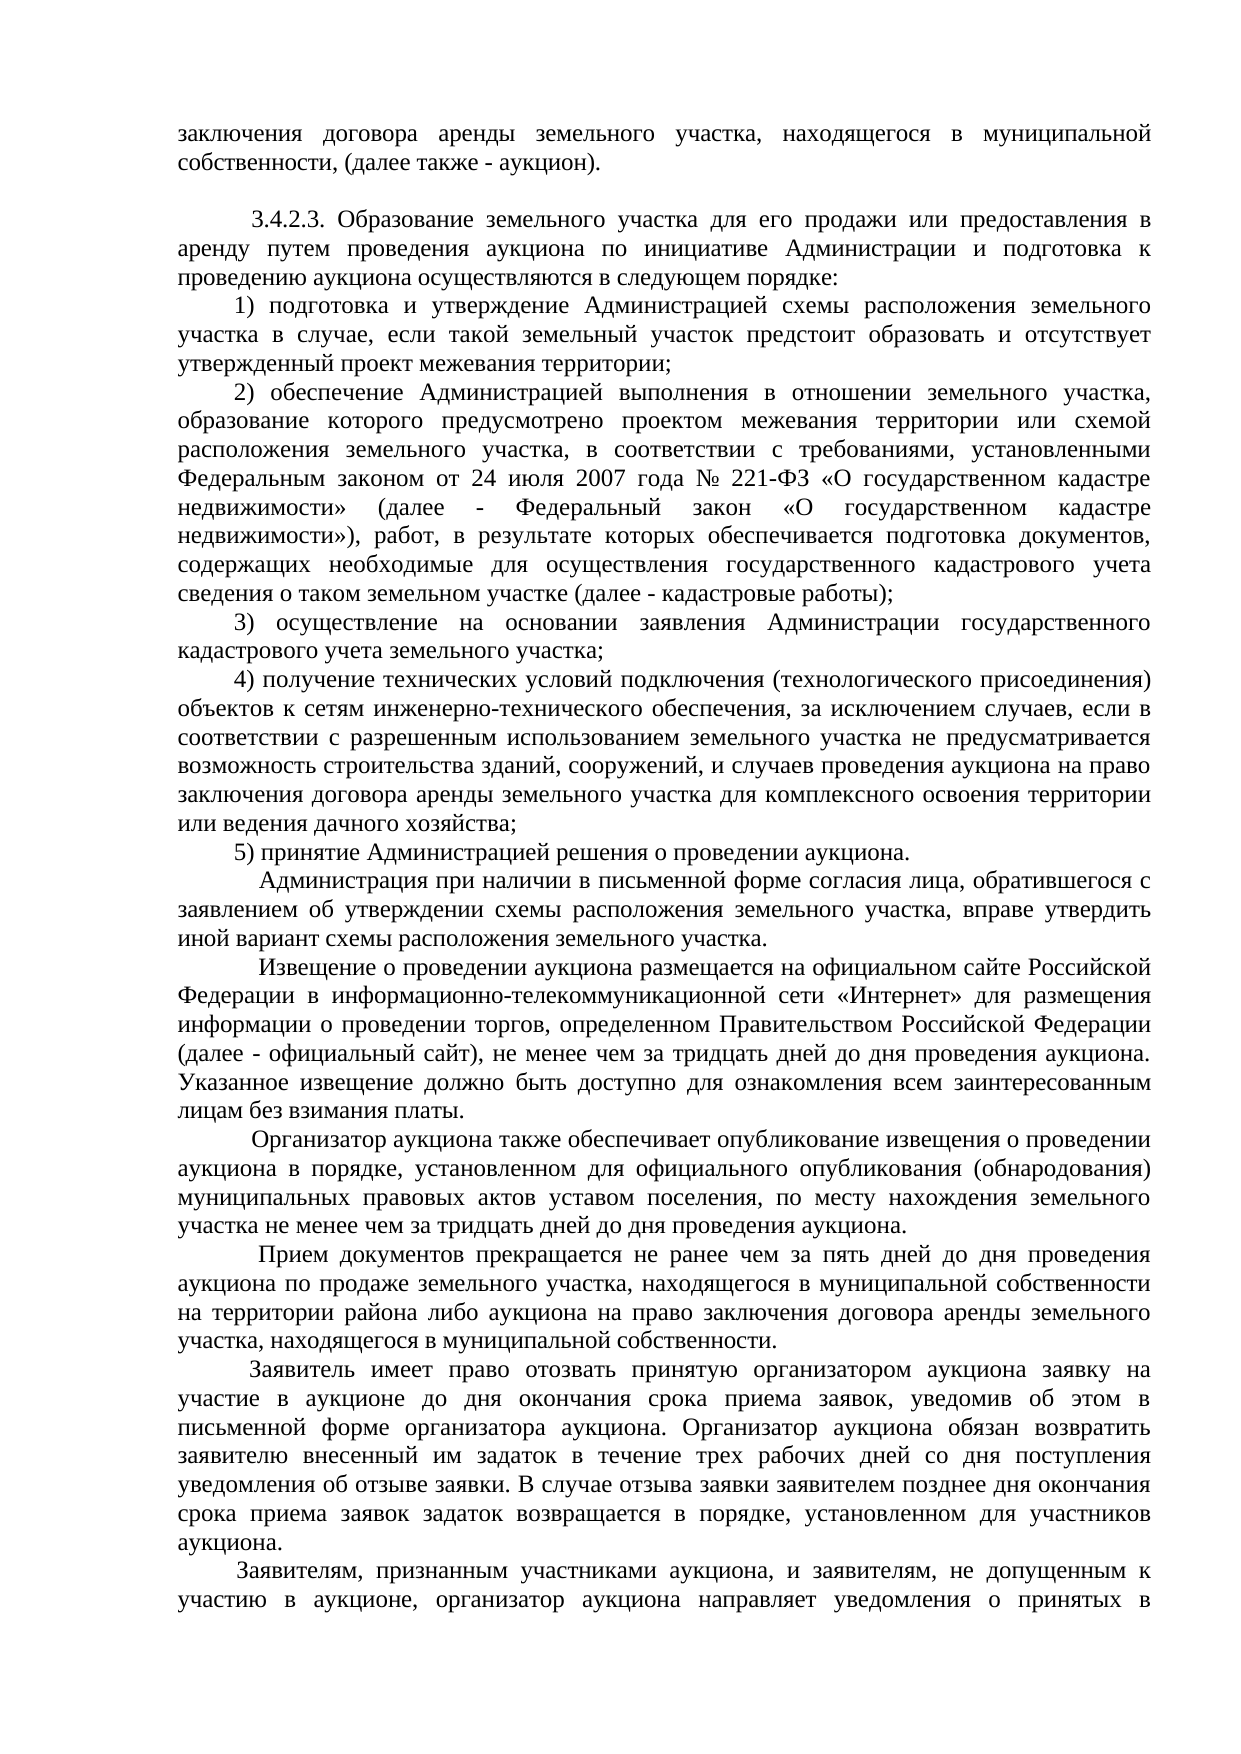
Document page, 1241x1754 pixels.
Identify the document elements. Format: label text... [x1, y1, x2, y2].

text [177, 1556, 1152, 1613]
list Организатор аукциона также обеспечивает опубликование извещения о проведении аукциона в порядке, установленном для официального опубликования (обнародования) муниципальных правовых актов уставом поселения, по месту нахождения земельного участка не менее чем за тридцать дней до дня проведения аукциона. [177, 1124, 1152, 1239]
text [177, 118, 1152, 176]
text 3.4.2.3. Образование земельного участка для его продажи или предоставления в аренду путем проведения аукциона по инициативе Администрации и подготовка к проведению аукциона осуществляются в следующем порядке: [177, 204, 1152, 291]
list 5) принятие Администрацией решения о проведении аукциона. [177, 837, 1152, 866]
text Прием документов прекращается не ранее чем за пять дней до дня проведения аукциона по продаже земельного участка, находящегося в муниципальной собственности на территории района либо аукциона на право заключения договора аренды земельного участка, находящегося в муниципальной собственности. [177, 1239, 1152, 1354]
list 2) обеспечение Администрацией выполнения в отношении земельного участка, образование которого предусмотрено проектом межевания территории или схемой расположения земельного участка, в соответствии с требованиями, установленными Федеральным законом от 24 июля 2007 года № 221-ФЗ «О государственном кадастре недвижимости» (далее - Федеральный закон «О государственном кадастре недвижимости»), работ, в результате которых обеспечивается подготовка документов, содержащих необходимые для осуществления государственного кадастрового учета сведения о таком земельном участке (далее - кадастровые работы); [177, 377, 1152, 607]
text Извещение о проведении аукциона размещается на официальном сайте Российской Федерации в информационно-телекоммуникационной сети «Интернет» для размещения информации о проведении торгов, определенном Правительством Российской Федерации (далее - официальный сайт), не менее чем за тридцать дней до дня проведения аукциона. Указанное извещение должно быть доступно для ознакомления всем заинтересованным лицам без взимания платы. [177, 952, 1152, 1124]
list 4) получение технических условий подключения (технологического присоединения) объектов к сетям инженерно-технического обеспечения, за исключением случаев, если в соответствии с разрешенным использованием земельного участка не предусматривается возможность строительства зданий, сооружений, и случаев проведения аукциона на право заключения договора аренды земельного участка для комплексного освоения территории или ведения дачного хозяйства; [177, 664, 1152, 837]
list Заявитель имеет право отозвать принятую организатором аукциона заявку на участие в аукционе до дня окончания срока приема заявок, уведомив об этом в письменной форме организатора аукциона. Организатор аукциона обязан возвратить заявителю внесенный им задаток в течение трех рабочих дней со дня поступления уведомления об отзыве заявки. В случае отзыва заявки заявителем позднее дня окончания срока приема заявок задаток возвращается в порядке, установленном для участников аукциона. [177, 1354, 1152, 1556]
text Администрация при наличии в письменной форме согласия лица, обратившегося с заявлением об утверждении схемы расположения земельного участка, вправе утвердить иной вариант схемы расположения земельного участка. [177, 866, 1152, 952]
list 1) подготовка и утверждение Администрацией схемы расположения земельного участка в случае, если такой земельный участок предстоит образовать и отсутствует утвержденный проект межевания территории; [177, 291, 1152, 377]
list 3) осуществление на основании заявления Администрации государственного кадастрового учета земельного участка; [177, 607, 1152, 664]
